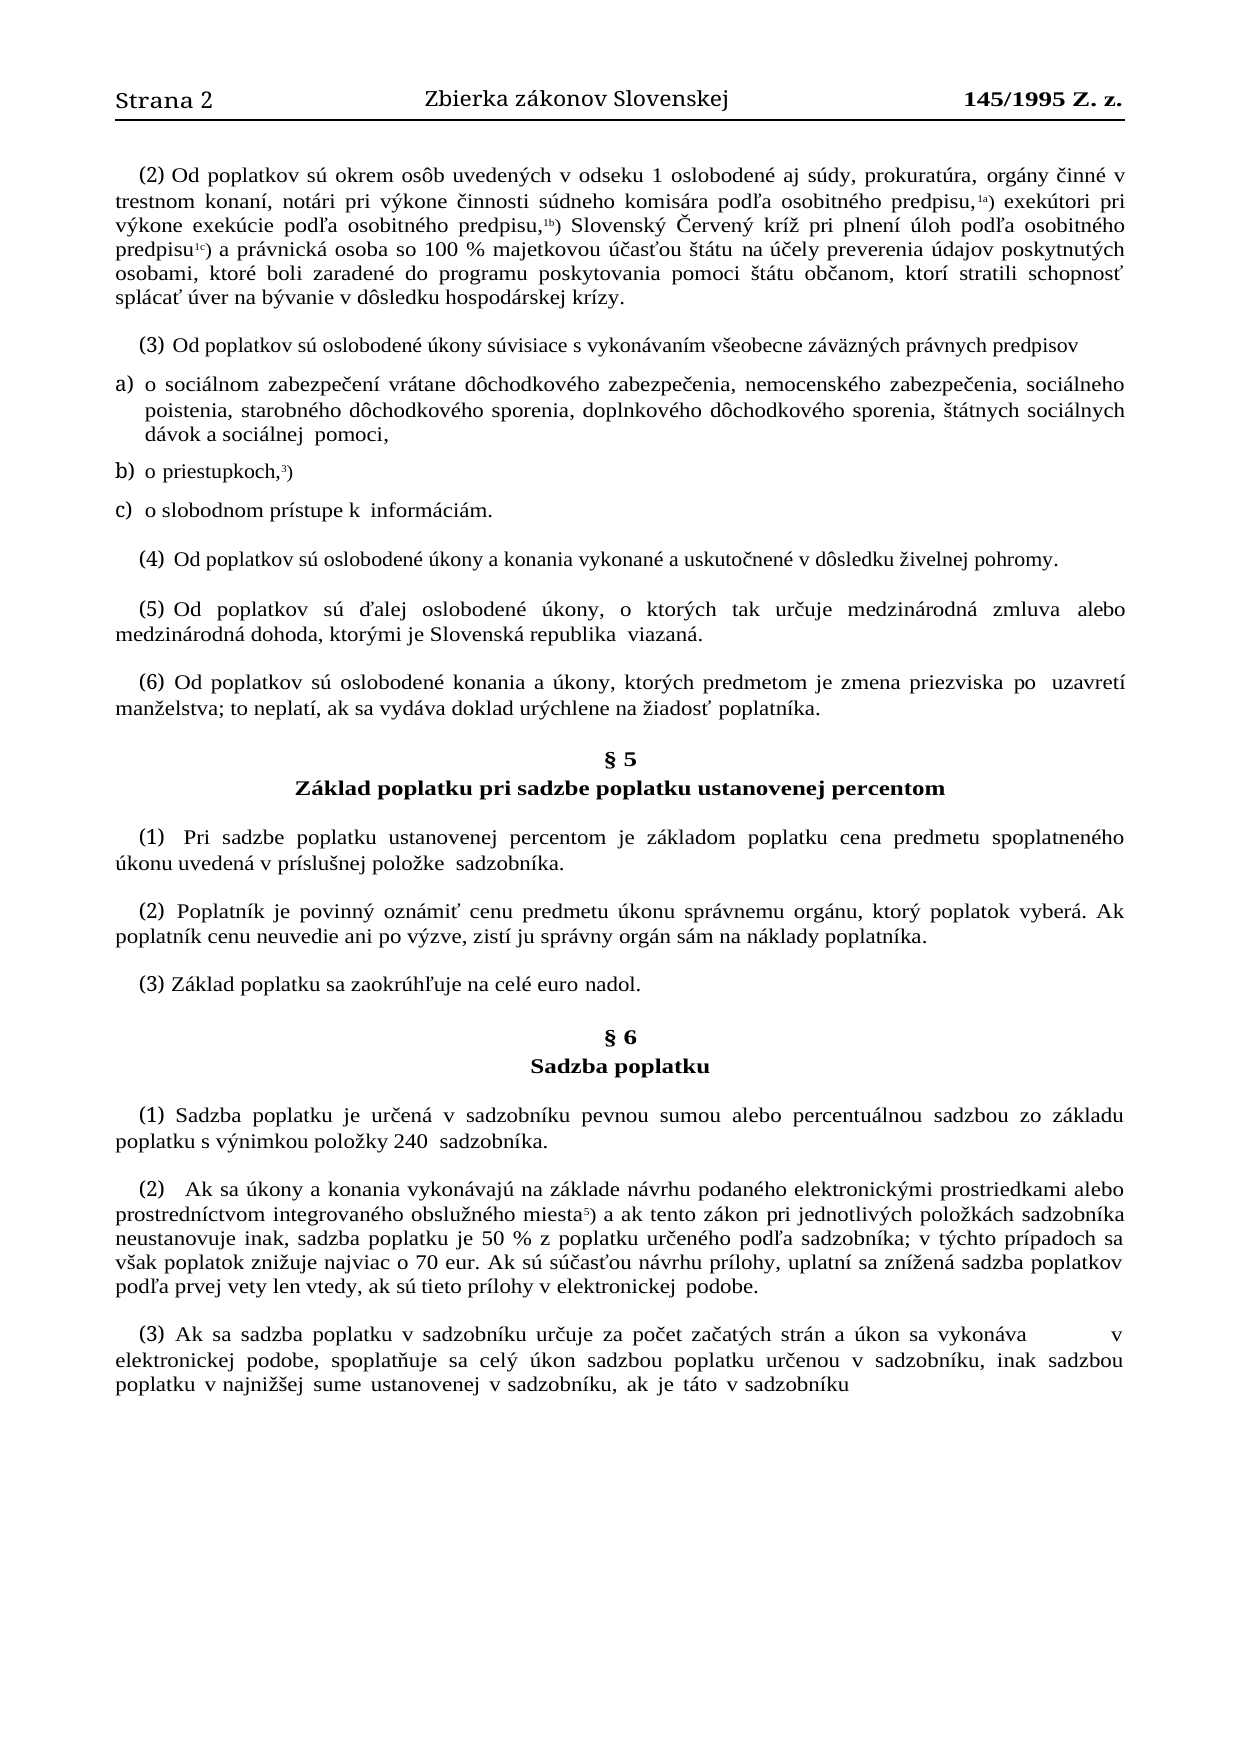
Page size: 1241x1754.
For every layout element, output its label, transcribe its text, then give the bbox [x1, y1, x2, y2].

list o slobodnom prístupe k informáciám. [115, 495, 1138, 523]
list Základ poplatku sa zaokrúhľuje na celé euro nadol. [139, 969, 1138, 997]
text § 5 [102, 747, 1138, 771]
text § 6 [102, 1025, 1138, 1049]
text Základ poplatku pri sadzbe poplatku ustanovenej percentom [102, 776, 1138, 800]
list o sociálnom zabezpečení vrátane dôchodkového zabezpečenia, nemocenského zabezpečenia, sociálneho poistenia, starobného dôchodkového sporenia, doplnkového dôchodkového sporenia, štátnych sociálnych dávok a sociálnej pomoci, [115, 369, 1125, 446]
text Sadzba poplatku [102, 1054, 1138, 1078]
list Od poplatkov sú oslobodené konania a úkony, ktorých predmetom je zmena priezviska po uzavretí manželstva; to neplatí, ak sa vydáva doklad urýchlene na žiadosť poplatníka. [115, 667, 1125, 719]
list o priestupkoch,3) [115, 456, 1138, 485]
list Od poplatkov sú oslobodené úkony súvisiace s vykonávaním všeobecne záväzných právnych predpisov [115, 330, 1125, 359]
list Od poplatkov sú oslobodené úkony a konania vykonané a uskutočnené v dôsledku živelnej pohromy. [115, 544, 1125, 573]
list Sadzba poplatku je určená v sadzobníku pevnou sumou alebo percentuálnou sadzbou zo základu poplatku s výnimkou položky 240 sadzobníka. [115, 1100, 1125, 1153]
list Poplatník je povinný oznámiť cenu predmetu úkonu správnemu orgánu, ktorý poplatok vyberá. Ak poplatník cenu neuvedie ani po výzve, zistí ju správny orgán sám na náklady poplatníka. [115, 896, 1125, 948]
list Od poplatkov sú okrem osôb uvedených v odseku 1 oslobodené aj súdy, prokuratúra, orgány činné v trestnom konaní, notári pri výkone činnosti súdneho komisára podľa osobitného predpisu,1a) exekútori pri výkone exekúcie podľa osobitného predpisu,1b) Slovenský Červený kríž pri plnení úloh podľa osobitného predpisu1c) a právnická osoba so 100 % majetkovou účasťou štátu na účely preverenia údajov poskytnutých osobami, ktoré boli zaradené do programu poskytovania pomoci štátu občanom, ktorí stratili schopnosť splácať úver na bývanie v dôsledku hospodárskej krízy. [115, 161, 1125, 309]
list Ak sa úkony a konania vykonávajú na základe návrhu podaného elektronickými prostriedkami alebo prostredníctvom integrovaného obslužného miesta5) a ak tento zákon pri jednotlivých položkách sadzobníka neustanovuje inak, sadzba poplatku je 50 % z poplatku určeného podľa sadzobníka; v týchto prípadoch sa však poplatok znižuje najviac o 70 eur. Ak sú súčasťou návrhu prílohy, uplatní sa znížená sadzba poplatkov podľa prvej vety len vtedy, ak sú tieto prílohy v elektronickej podobe. [115, 1174, 1125, 1298]
list Od poplatkov sú ďalej oslobodené úkony, o ktorých tak určuje medzinárodná zmluva alebo medzinárodná dohoda, ktorými je Slovenská republika viazaná. [115, 594, 1125, 646]
list Ak sa sadzba poplatku v sadzobníku určuje za počet začatých strán a úkon sa vykonáva v elektronickej podobe, spoplatňuje sa celý úkon sadzbou poplatku určenou v sadzobníku, inak sadzbou poplatku v najnižšej sume ustanovenej v sadzobníku, ak je táto v sadzobníku [115, 1319, 1125, 1396]
list Pri sadzbe poplatku ustanovenej percentom je základom poplatku cena predmetu spoplatneného úkonu uvedená v príslušnej položke sadzobníka. [115, 822, 1125, 875]
